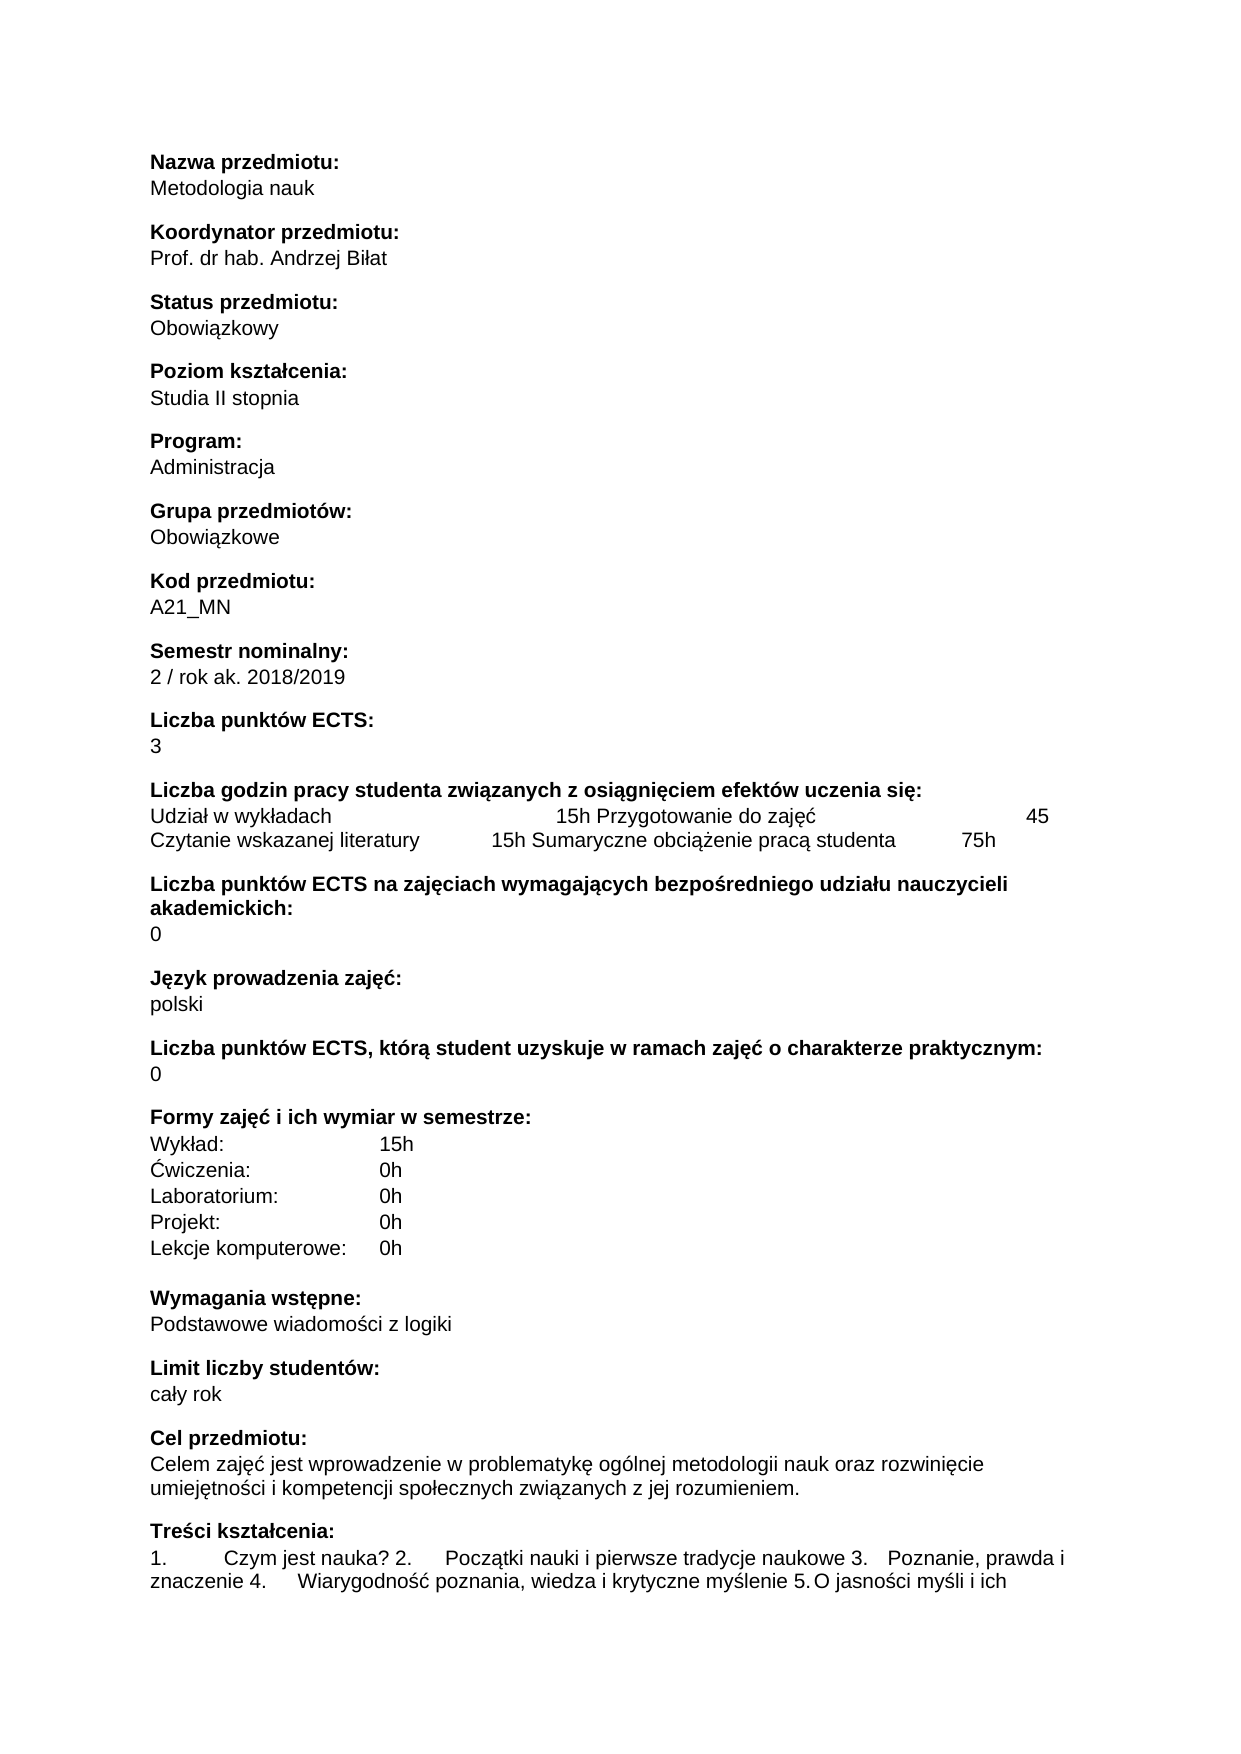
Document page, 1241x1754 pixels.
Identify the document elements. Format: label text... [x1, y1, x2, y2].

text Treści kształcenia: [150, 1519, 1090, 1543]
text Studia II stopnia [150, 385, 1090, 409]
text Prof. dr hab. Andrzej Biłat [150, 246, 1090, 270]
table_cell Laboratorium: [140, 1184, 367, 1208]
table_cell 0h [369, 1156, 597, 1182]
text 0 [150, 1061, 1090, 1085]
text 0 [150, 922, 1090, 946]
table_header 15h [369, 1132, 597, 1156]
table_header Wykład: [140, 1132, 367, 1156]
table_cell Projekt: [140, 1210, 367, 1234]
text Liczba punktów ECTS, którą student uzyskuje w ramach zajęć o charakterze praktycznym: [150, 1035, 1090, 1059]
text cały rok [150, 1382, 1090, 1406]
text Liczba punktów ECTS na zajęciach wymagających bezpośredniego udziału nauczycieli akademickich: [150, 872, 1090, 920]
text Status przedmiotu: [150, 289, 1090, 313]
text Wymagania wstępne: [150, 1286, 1090, 1310]
text A21_MN [150, 595, 1090, 619]
text Liczba godzin pracy studenta związanych z osiągnięciem efektów uczenia się: [150, 778, 1090, 802]
table_cell 0h [369, 1182, 597, 1208]
text Celem zajęć jest wprowadzenie w problematykę ogólnej metodologii nauk oraz rozwinięcie umiejętności i kompetencji społecznych związanych z jej rozumieniem. [150, 1452, 1090, 1499]
text Liczba punktów ECTS: [150, 708, 1090, 732]
text Obowiązkowe [150, 525, 1090, 549]
text Udział w wykładach 15h Przygotowanie do zajęć 45 Czytanie wskazanej literatury 15h Sumaryczne obciążenie pracą studenta 75h [150, 804, 1090, 852]
text Metodologia nauk [150, 176, 1090, 200]
text Administracja [150, 455, 1090, 479]
text Koordynator przedmiotu: [150, 220, 1090, 244]
text Podstawowe wiadomości z logiki [150, 1312, 1090, 1336]
table_cell 0h [369, 1234, 597, 1260]
text 3 [150, 734, 1090, 758]
text Kod przedmiotu: [150, 569, 1090, 593]
text Poziom kształcenia: [150, 359, 1090, 383]
text Grupa przedmiotów: [150, 499, 1090, 523]
text Program: [150, 429, 1090, 453]
text Formy zajęć i ich wymiar w semestrze: [150, 1105, 1090, 1129]
table_cell Lekcje komputerowe: [140, 1236, 367, 1260]
text Semestr nominalny: [150, 638, 1090, 662]
table_cell 0h [369, 1208, 597, 1234]
text Język prowadzenia zajęć: [150, 966, 1090, 989]
table_cell Ćwiczenia: [140, 1158, 367, 1182]
text 2 / rok ak. 2018/2019 [150, 664, 1090, 688]
text Nazwa przedmiotu: [150, 150, 1090, 174]
text Obowiązkowy [150, 316, 1090, 339]
text Cel przedmiotu: [150, 1426, 1090, 1449]
text Limit liczby studentów: [150, 1356, 1090, 1380]
text polski [150, 992, 1090, 1016]
